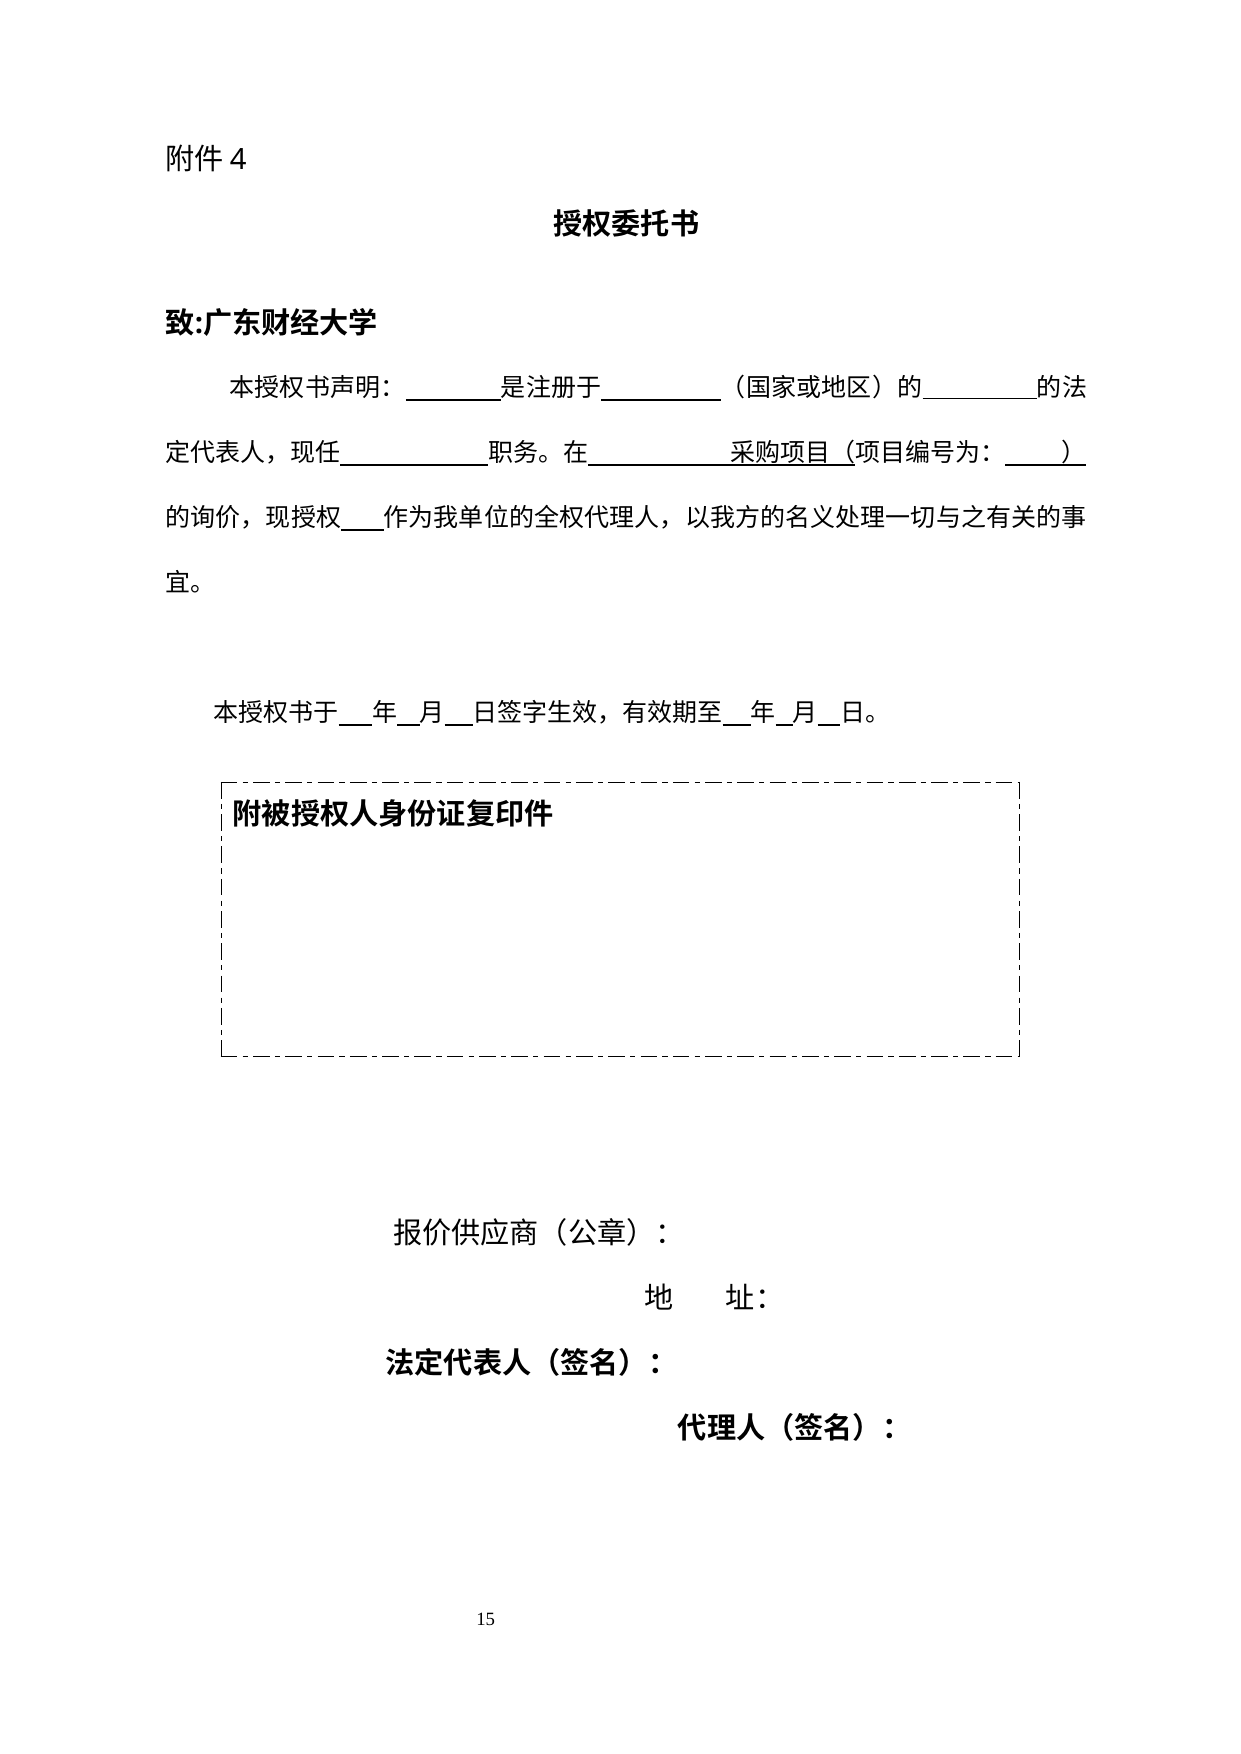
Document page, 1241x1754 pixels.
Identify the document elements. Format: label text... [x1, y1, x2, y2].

text 本授权书于 年 月 日签字生效，有效期至 年 月 日。 [165, 678, 1087, 743]
text 报价供应商（公章）： [165, 1198, 1087, 1263]
table_header 附被授权人身份证复印件 [221, 782, 1019, 1056]
text 代理人（签名）： [165, 1393, 1087, 1458]
text 致:广东财经大学 [165, 288, 1087, 353]
text 授权委托书 [165, 189, 1087, 254]
text 本授权书声明： 是注册于 （国家或地区）的 的法定代表人，现任 职务。在 采购项目（项目编号为： ）的询价，现授权 作为我单位的全权代理人，以我方的名义处理一切与之有关的事宜。 [165, 353, 1087, 613]
text 附件4 [165, 124, 1087, 189]
text 法定代表人（签名）： [165, 1328, 1087, 1393]
text 地 址： [644, 1263, 1087, 1328]
